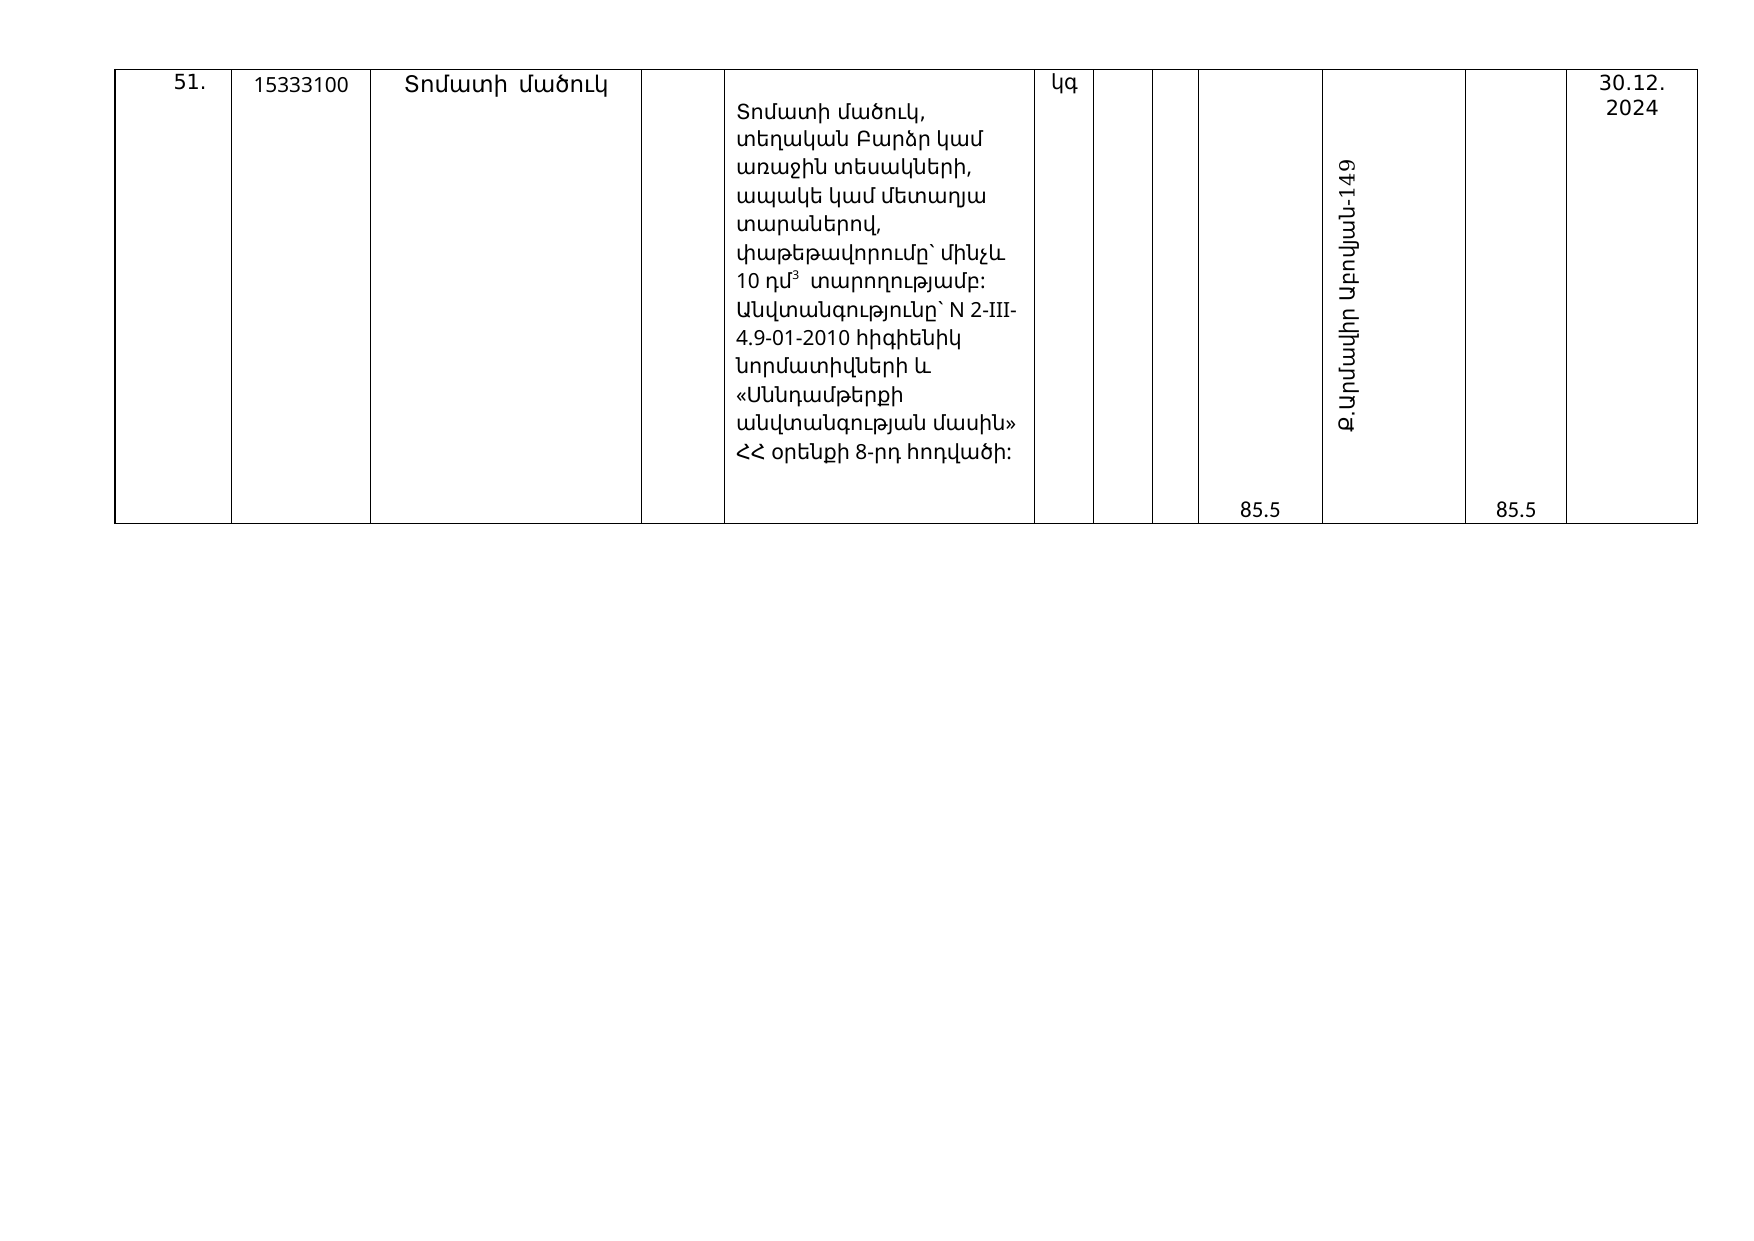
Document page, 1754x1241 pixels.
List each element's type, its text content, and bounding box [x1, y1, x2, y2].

table_cell 85.5 [1466, 70, 1566, 523]
table_cell 30․12․2024 [1567, 70, 1697, 523]
table_cell 85.5 [1199, 70, 1322, 523]
table_cell Տոմատի մածուկ [371, 70, 641, 523]
table_cell [1094, 70, 1152, 523]
table_cell Տոմատի մածուկ, տեղական Բարձր կամ առաջին տեսակների, ապակե կամ մետաղյա տարաներով, փաթեթավորումը` մինչև 10 դմ3 տարողությամբ: Անվտանգությունը` N 2-III-4.9-01-2010 հիգիենիկ նորմատիվների և «Սննդամթերքի անվտանգության մասին» ՀՀ օրենքի 8-րդ հոդվածի: [725, 70, 1034, 523]
table_cell 15333100 [232, 70, 370, 523]
table_cell [116, 70, 231, 523]
table_cell Ք․Արմավիր Աբովյան-149 [1323, 70, 1465, 523]
table_cell կգ [1035, 70, 1093, 523]
table_cell [642, 70, 724, 523]
table_cell [1153, 70, 1198, 523]
